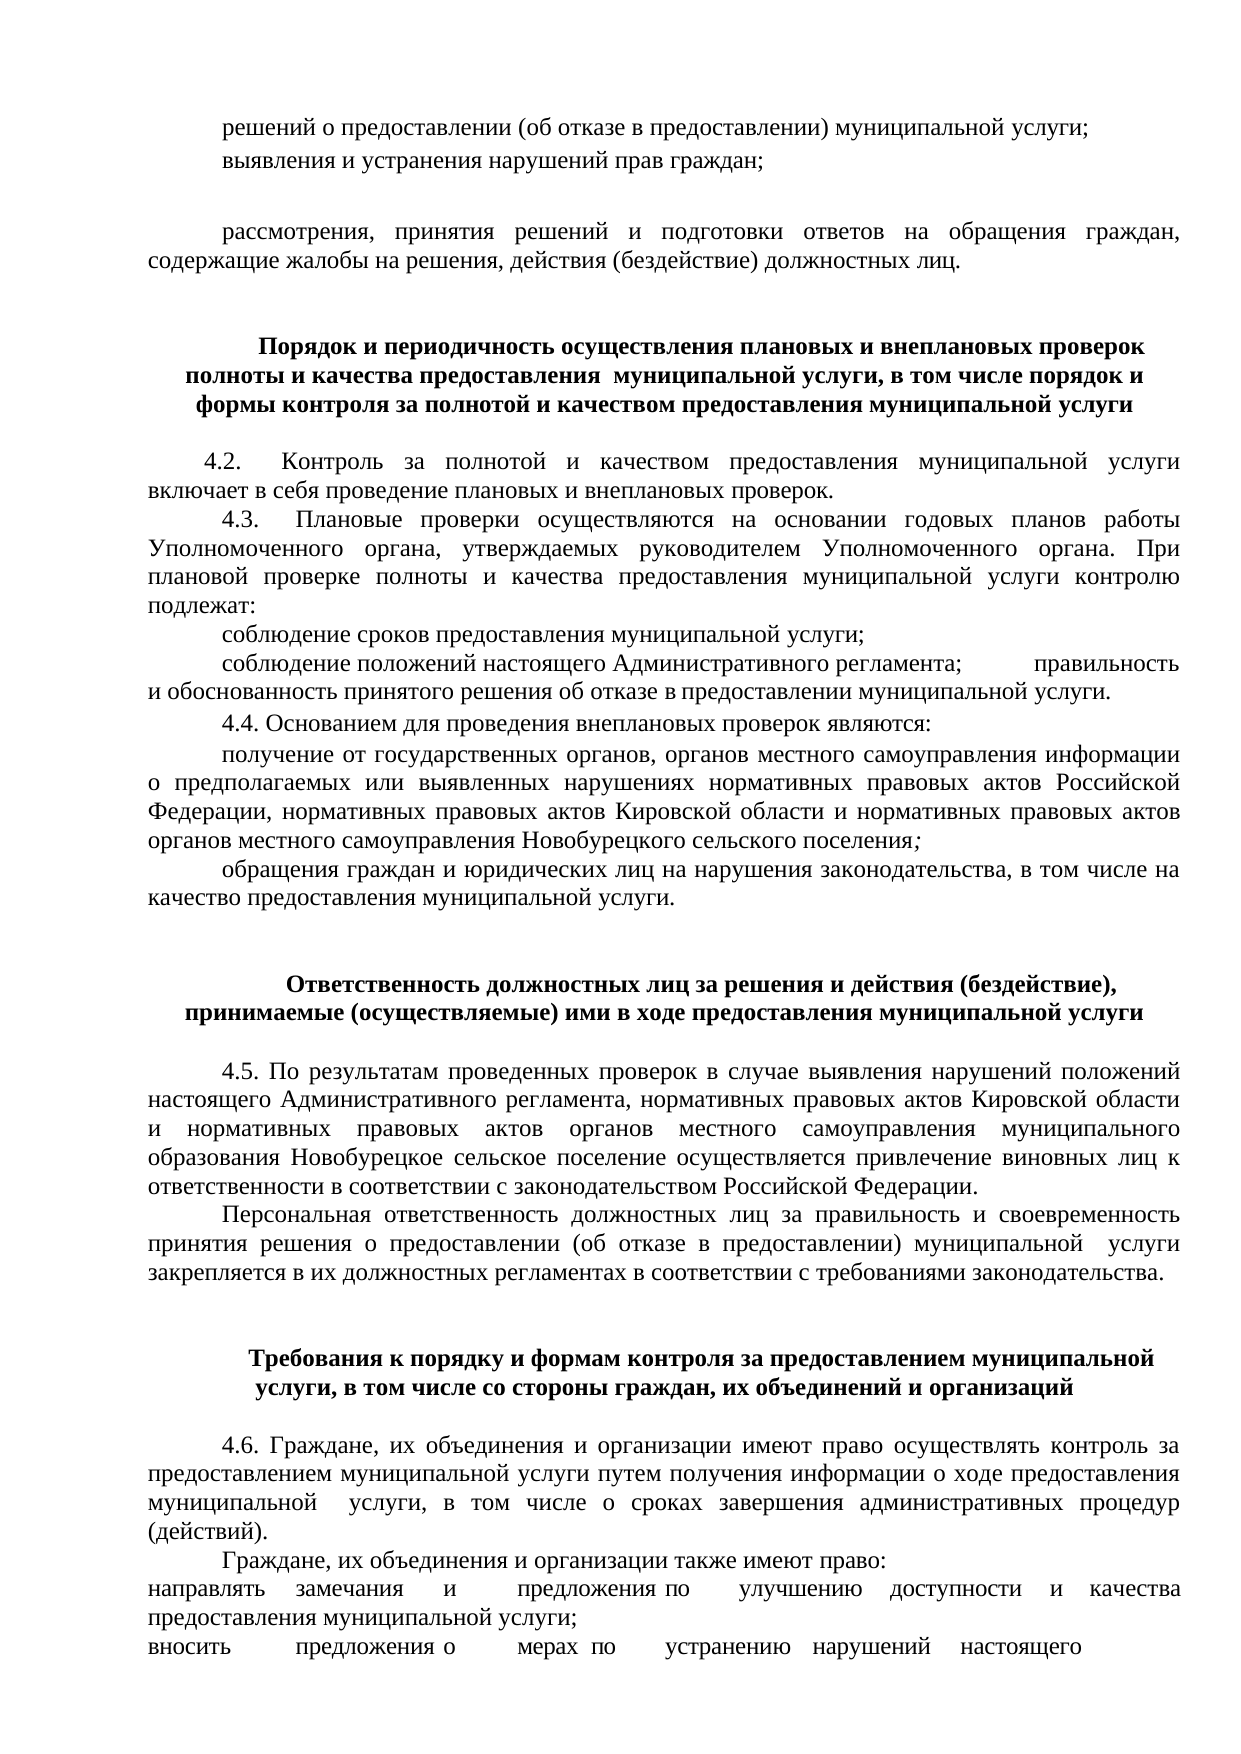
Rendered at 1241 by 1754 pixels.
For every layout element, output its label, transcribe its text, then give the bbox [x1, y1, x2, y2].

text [148, 1631, 1181, 1660]
text направлять замечания и предложения по улучшению доступности и качества предоставления муниципальной услуги; [148, 1573, 1181, 1631]
text соблюдение сроков предоставления муниципальной услуги; [148, 619, 1181, 648]
text Ответственность должностных лиц за решения и действия (бездействие), принимаемые (осуществляемые) ими в ходе предоставления муниципальной услуги [148, 969, 1181, 1026]
text Порядок и периодичность осуществления плановых и внеплановых проверок полноты и качества предоставления муниципальной услуги, в том числе порядок и формы контроля за полнотой и качеством предоставления муниципальной услуги [148, 331, 1181, 417]
text Требования к порядку и формам контроля за предоставлением муниципальной услуги, в том числе со стороны граждан, их объединений и организаций [148, 1343, 1181, 1401]
text 4.6. Граждане, их объединения и организации имеют право осуществлять контроль за предоставлением муниципальной услуги путем получения информации о ходе предоставления муниципальной услуги, в том числе о сроках завершения административных процедур (действий). [148, 1430, 1181, 1545]
text Граждане, их объединения и организации также имеют право: [148, 1545, 1181, 1573]
list Плановые проверки осуществляются на основании годовых планов работы Уполномоченного органа, утверждаемых руководителем Уполномоченного органа. При плановой проверке полноты и качества предоставления муниципальной услуги контролю подлежат: [148, 504, 1181, 619]
text получение от государственных органов, органов местного самоуправления информации о предполагаемых или выявленных нарушениях нормативных правовых актов Российской Федерации, нормативных правовых актов Кировской области и нормативных правовых актов органов местного самоуправления Новобурецкого сельского поселения; [148, 739, 1181, 854]
list Контроль за полнотой и качеством предоставления муниципальной услуги включает в себя проведение плановых и внеплановых проверок. [148, 446, 1181, 504]
text рассмотрения, принятия решений и подготовки ответов на обращения граждан, содержащие жалобы на решения, действия (бездействие) должностных лиц. [148, 216, 1181, 274]
text 4.4. Основанием для проведения внеплановых проверок являются: [148, 705, 1181, 739]
text соблюдение положений настоящего Административного регламента; правильность и обоснованность принятого решения об отказе в предоставлении муниципальной услуги. [148, 648, 1181, 705]
text решений о предоставлении (об отказе в предоставлении) муниципальной услуги; [148, 108, 1181, 142]
text обращения граждан и юридических лиц на нарушения законодательства, в том числе на качество предоставления муниципальной услуги. [148, 854, 1181, 911]
text выявления и устранения нарушений прав граждан; [148, 142, 1181, 176]
text 4.5. По результатам проведенных проверок в случае выявления нарушений положений настоящего Административного регламента, нормативных правовых актов Кировской области и нормативных правовых актов органов местного самоуправления муниципального образования Новобурецкое сельское поселение осуществляется привлечение виновных лиц к ответственности в соответствии с законодательством Российской Федерации. [148, 1056, 1181, 1199]
text Персональная ответственность должностных лиц за правильность и своевременность принятия решения о предоставлении (об отказе в предоставлении) муниципальной услуги закрепляется в их должностных регламентах в соответствии с требованиями законодательства. [148, 1199, 1181, 1286]
